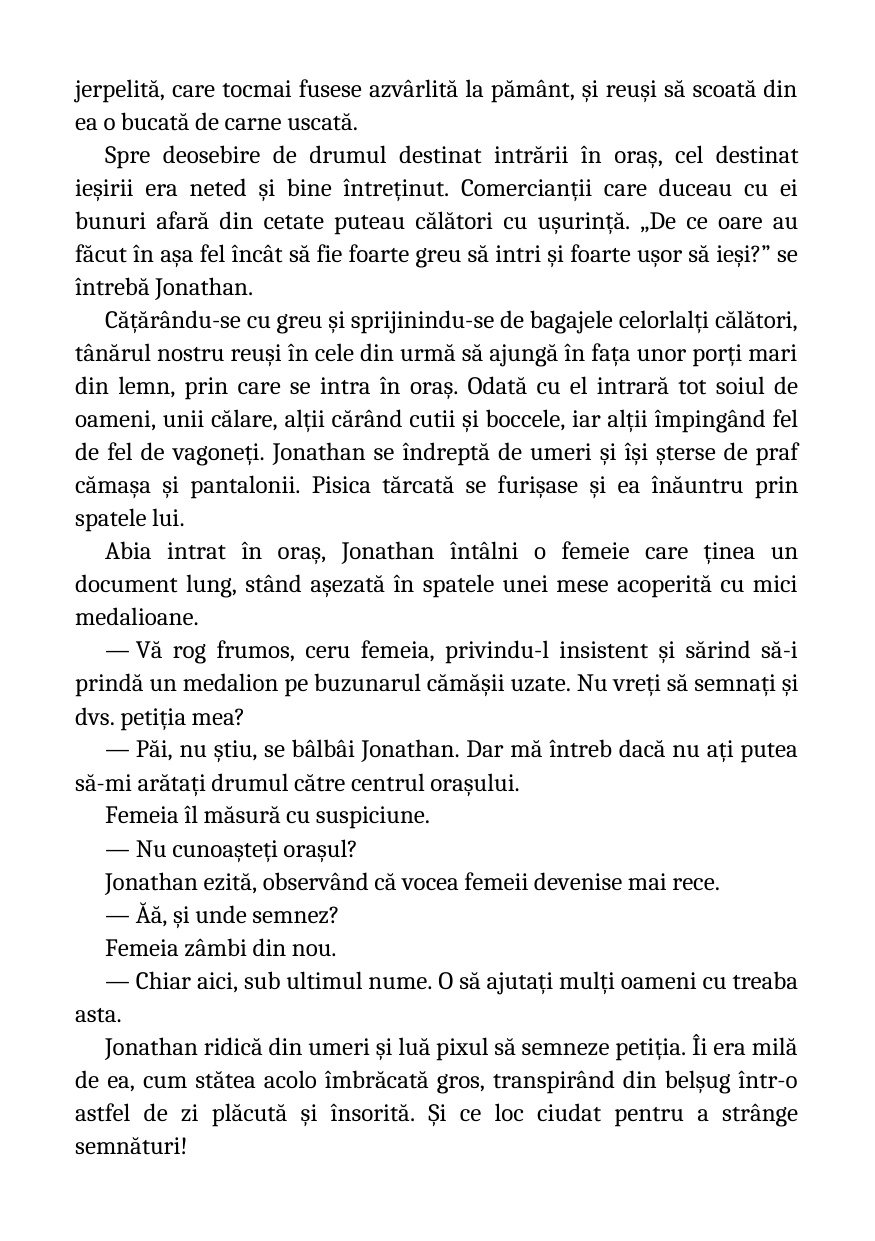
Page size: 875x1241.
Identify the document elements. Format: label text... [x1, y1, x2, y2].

text Cățărându-se cu greu și sprijinindu-se de bagajele celorlalți călători, tânărul nostru reuși în cele din urmă să ajungă în fața unor porți mari din lemn, prin care se intra în oraș. Odată cu el intrară tot soiul de oameni, unii călare, alții cărând cutii și boccele, iar alții împingând fel de fel de vagoneți. Jonathan se îndreptă de umeri și își șterse de praf cămașa și pantalonii. Pisica tărcată se furișase și ea înăuntru prin spatele lui. [75, 306, 799, 533]
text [75, 75, 799, 137]
text Femeia zâmbi din nou. [75, 933, 799, 962]
text — Ăă, și unde semnez? [75, 901, 799, 929]
text Femeia îl măsură cu suspiciune. [75, 801, 799, 830]
text Jonathan ridică din umeri și luă pixul să semneze petiția. Îi era milă de ea, cum stătea acolo îmbrăcată gros, transpirând din belșug într-o astfel de zi plăcută și însorită. Și ce loc ciudat pentru a strânge semnături! [75, 1033, 799, 1160]
text — Păi, nu știu, se bâlbâi Jonathan. Dar mă întreb dacă nu ați putea să-mi arătați drumul către centrul orașului. [75, 735, 799, 797]
text — Chiar aici, sub ultimul nume. O să ajutați mulți oameni cu treaba asta. [75, 967, 799, 1028]
text Spre deosebire de drumul destinat intrării în oraș, cel destinat ieșirii era neted și bine întreținut. Comercianții care duceau cu ei bunuri afară din cetate puteau călători cu ușurință. „De ce oare au făcut în așa fel încât să fie foarte greu să intri și foarte ușor să ieși?” se întrebă Jonathan. [75, 141, 799, 302]
text — Nu cunoașteți orașul? [75, 834, 799, 863]
text Jonathan ezită, observând că vocea femeii devenise mai rece. [75, 867, 799, 896]
text — Vă rog frumos, ceru femeia, privindu-l insistent și sărind să-i prindă un medalion pe buzunarul cămășii uzate. Nu vreți să semnați și dvs. petiția mea? [75, 636, 799, 731]
text Abia intrat în oraș, Jonathan întâlni o femeie care ținea un document lung, stând așezată în spatele unei mese acoperită cu mici medalioane. [75, 537, 799, 632]
